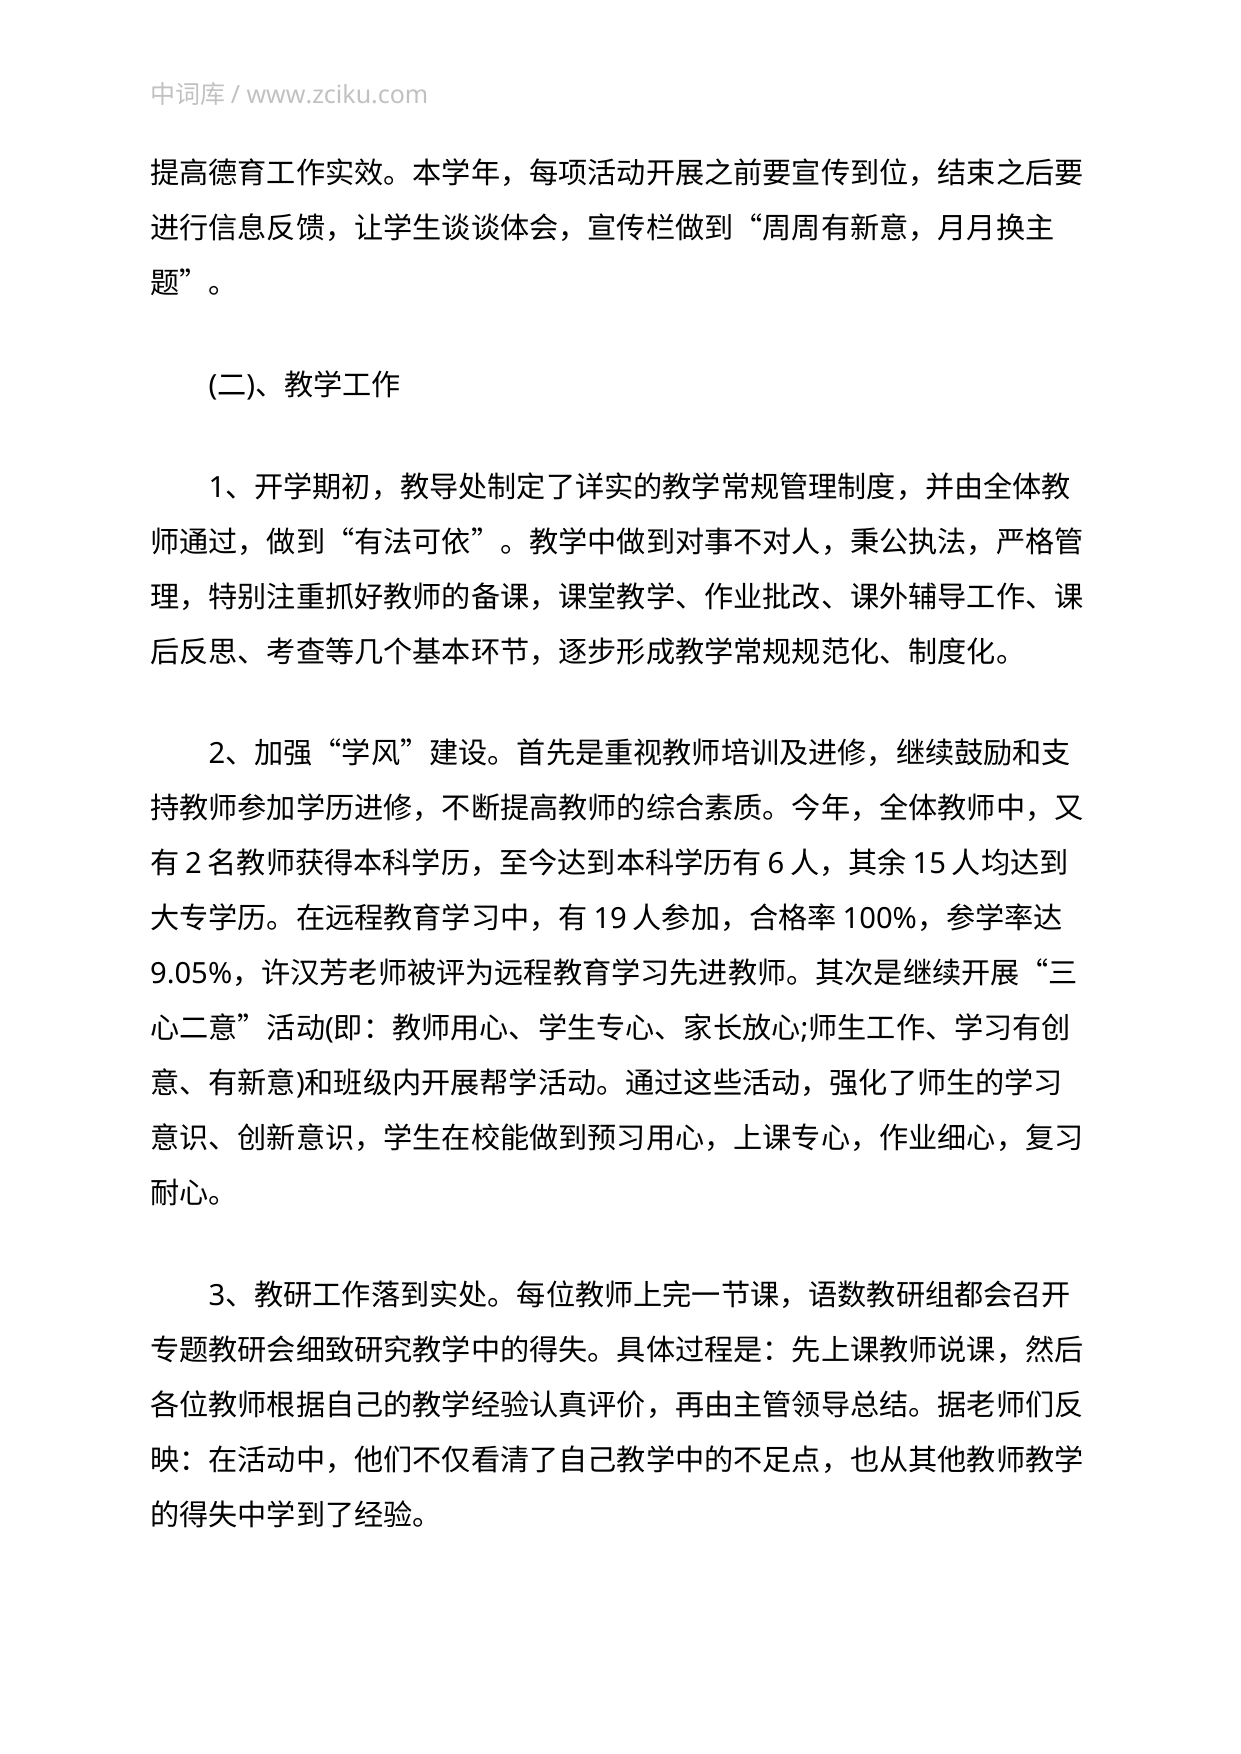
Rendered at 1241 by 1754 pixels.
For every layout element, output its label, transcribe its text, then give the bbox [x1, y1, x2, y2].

text (二)、教学工作 [150, 362, 1090, 404]
text 3、教研工作落到实处。每位教师上完一节课，语数教研组都会召开专题教研会细致研究教学中的得失。具体过程是：先上课教师说课，然后各位教师根据自己的教学经验认真评价，再由主管领导总结。据老师们反映：在活动中，他们不仅看清了自己教学中的不足点，也从其他教师教学的得失中学到了经验。 [150, 1272, 1090, 1534]
text 1、开学期初，教导处制定了详实的教学常规管理制度，并由全体教师通过，做到“有法可依”。教学中做到对事不对人，秉公执法，严格管理，特别注重抓好教师的备课，课堂教学、作业批改、课外辅导工作、课后反思、考查等几个基本环节，逐步形成教学常规规范化、制度化。 [150, 463, 1090, 671]
text 2、加强“学风”建设。首先是重视教师培训及进修，继续鼓励和支持教师参加学历进修，不断提高教师的综合素质。今年，全体教师中，又有2名教师获得本科学历，至今达到本科学历有6人，其余15人均达到大专学历。在远程教育学习中，有19人参加，合格率100%，参学率达9.05%，许汉芳老师被评为远程教育学习先进教师。其次是继续开展“三心二意”活动(即：教师用心、学生专心、家长放心;师生工作、学习有创意、有新意)和班级内开展帮学活动。通过这些活动，强化了师生的学习意识、创新意识，学生在校能做到预习用心，上课专心，作业细心，复习耐心。 [150, 730, 1090, 1212]
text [150, 150, 1090, 302]
